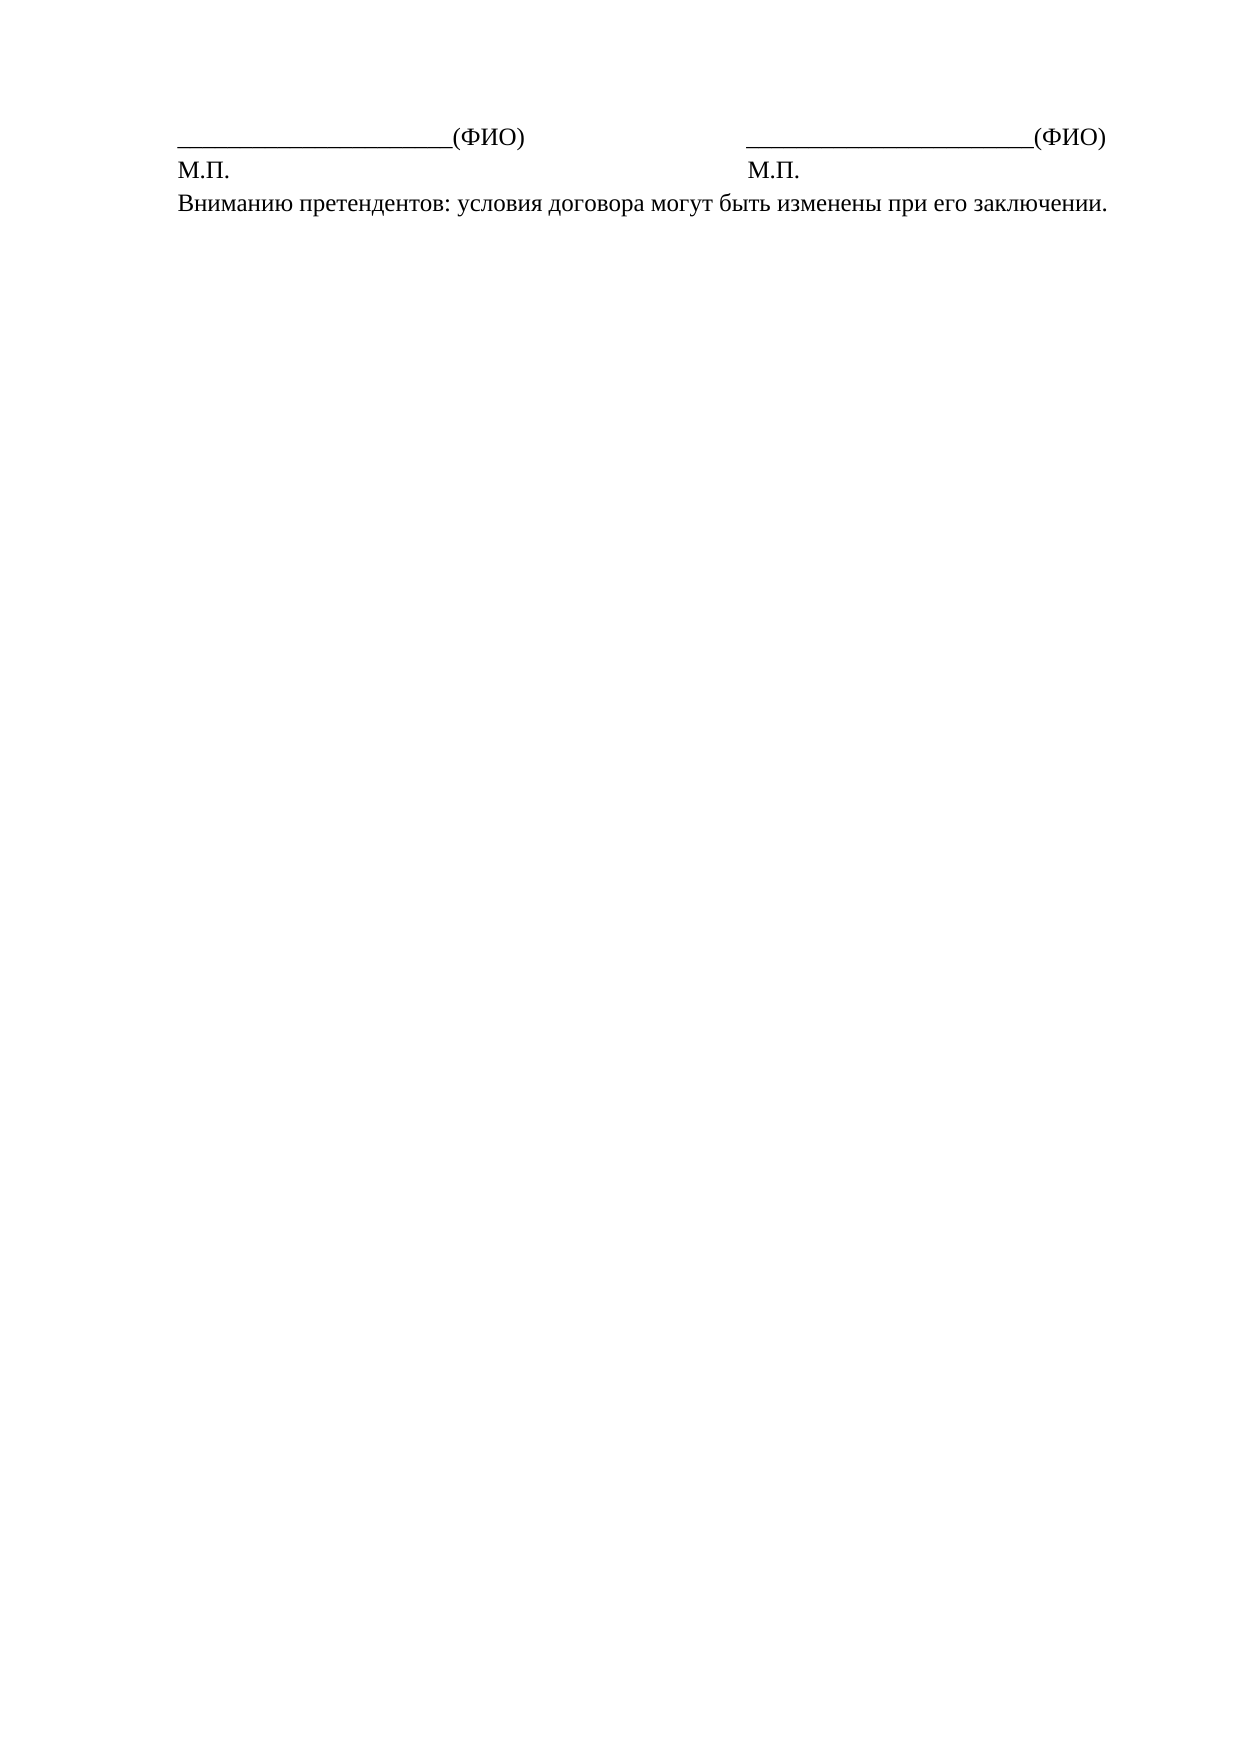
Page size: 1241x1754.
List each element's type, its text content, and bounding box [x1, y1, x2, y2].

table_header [166, 89, 664, 188]
text Вниманию претендентов: условия договора могут быть изменены при его заключении. [177, 188, 1169, 216]
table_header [664, 89, 1135, 188]
